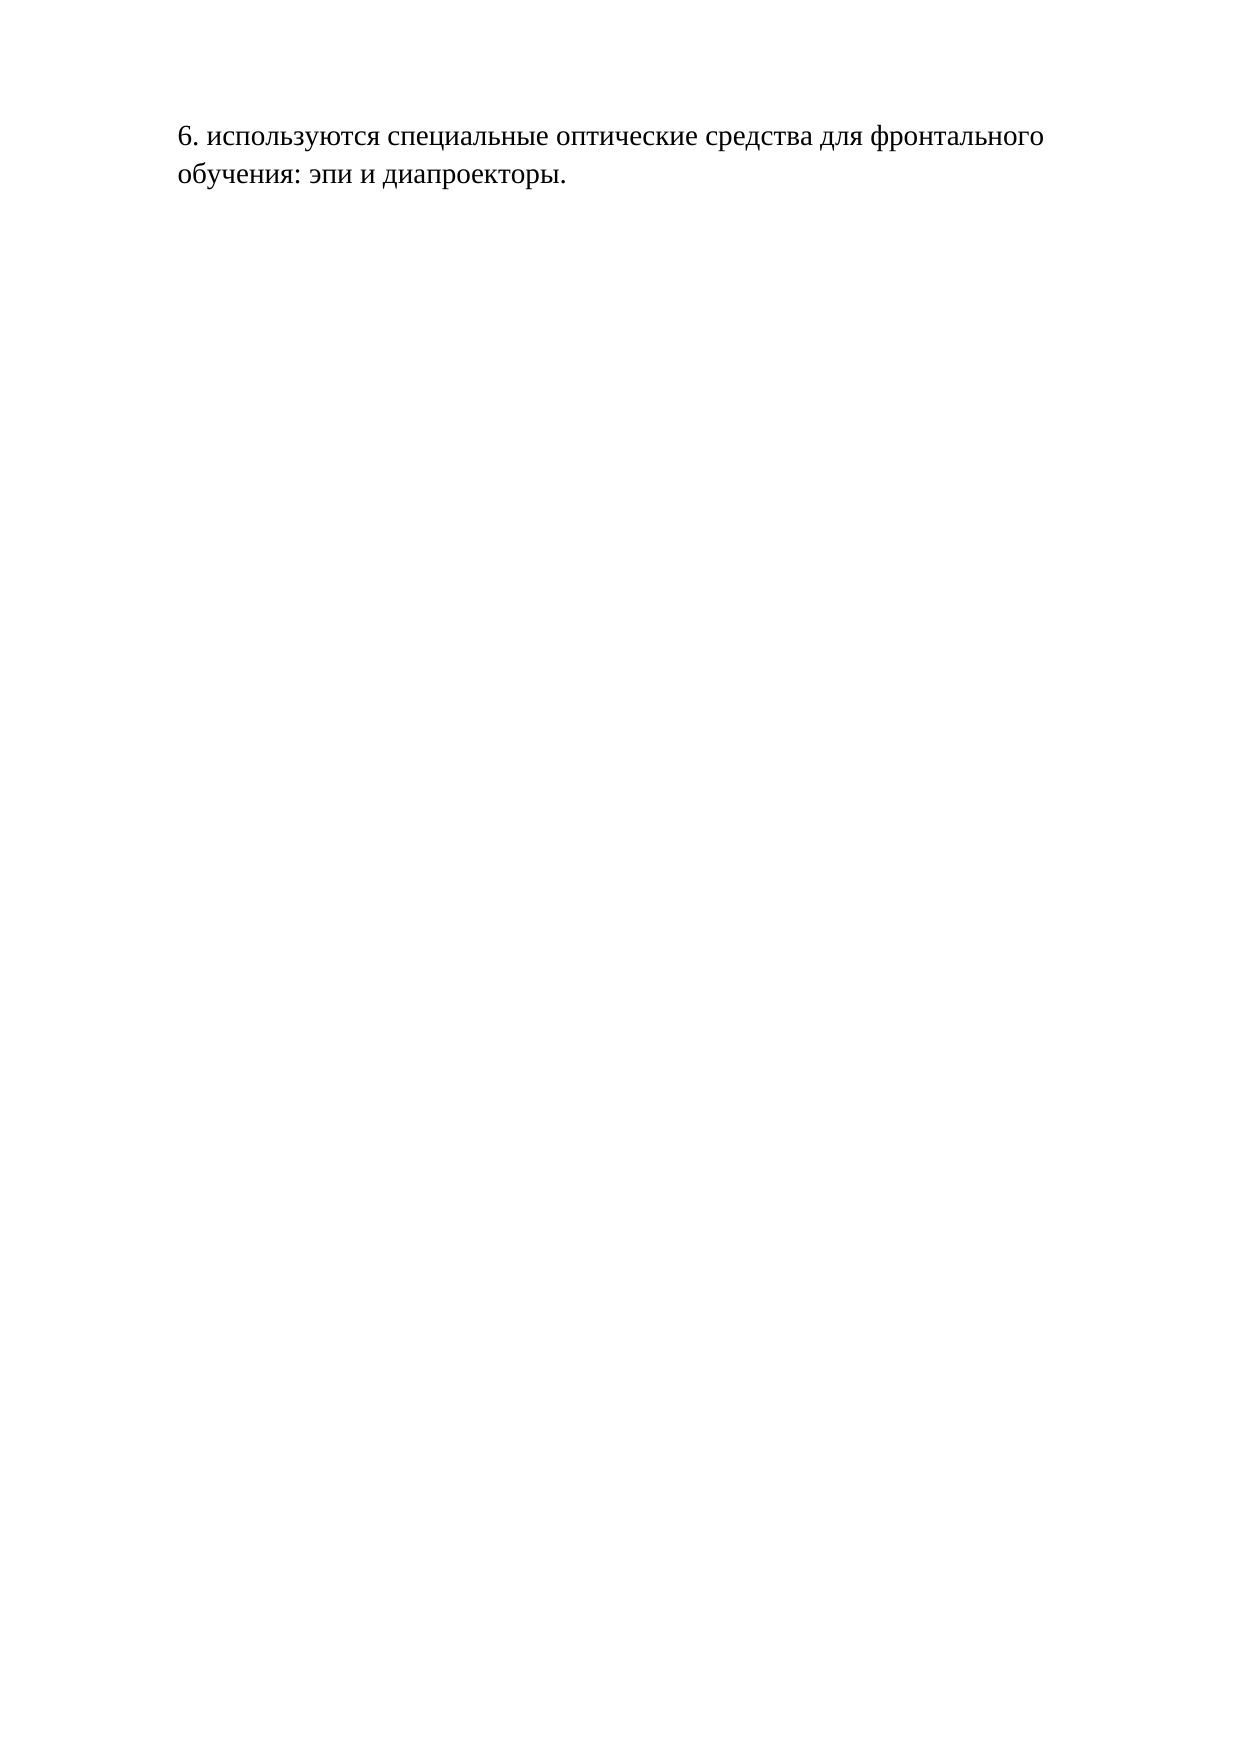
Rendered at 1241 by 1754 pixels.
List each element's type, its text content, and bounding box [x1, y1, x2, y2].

text 6. используются специальные оптические средства для фронтального обучения: эпи и диапроекторы. [177, 118, 1152, 190]
